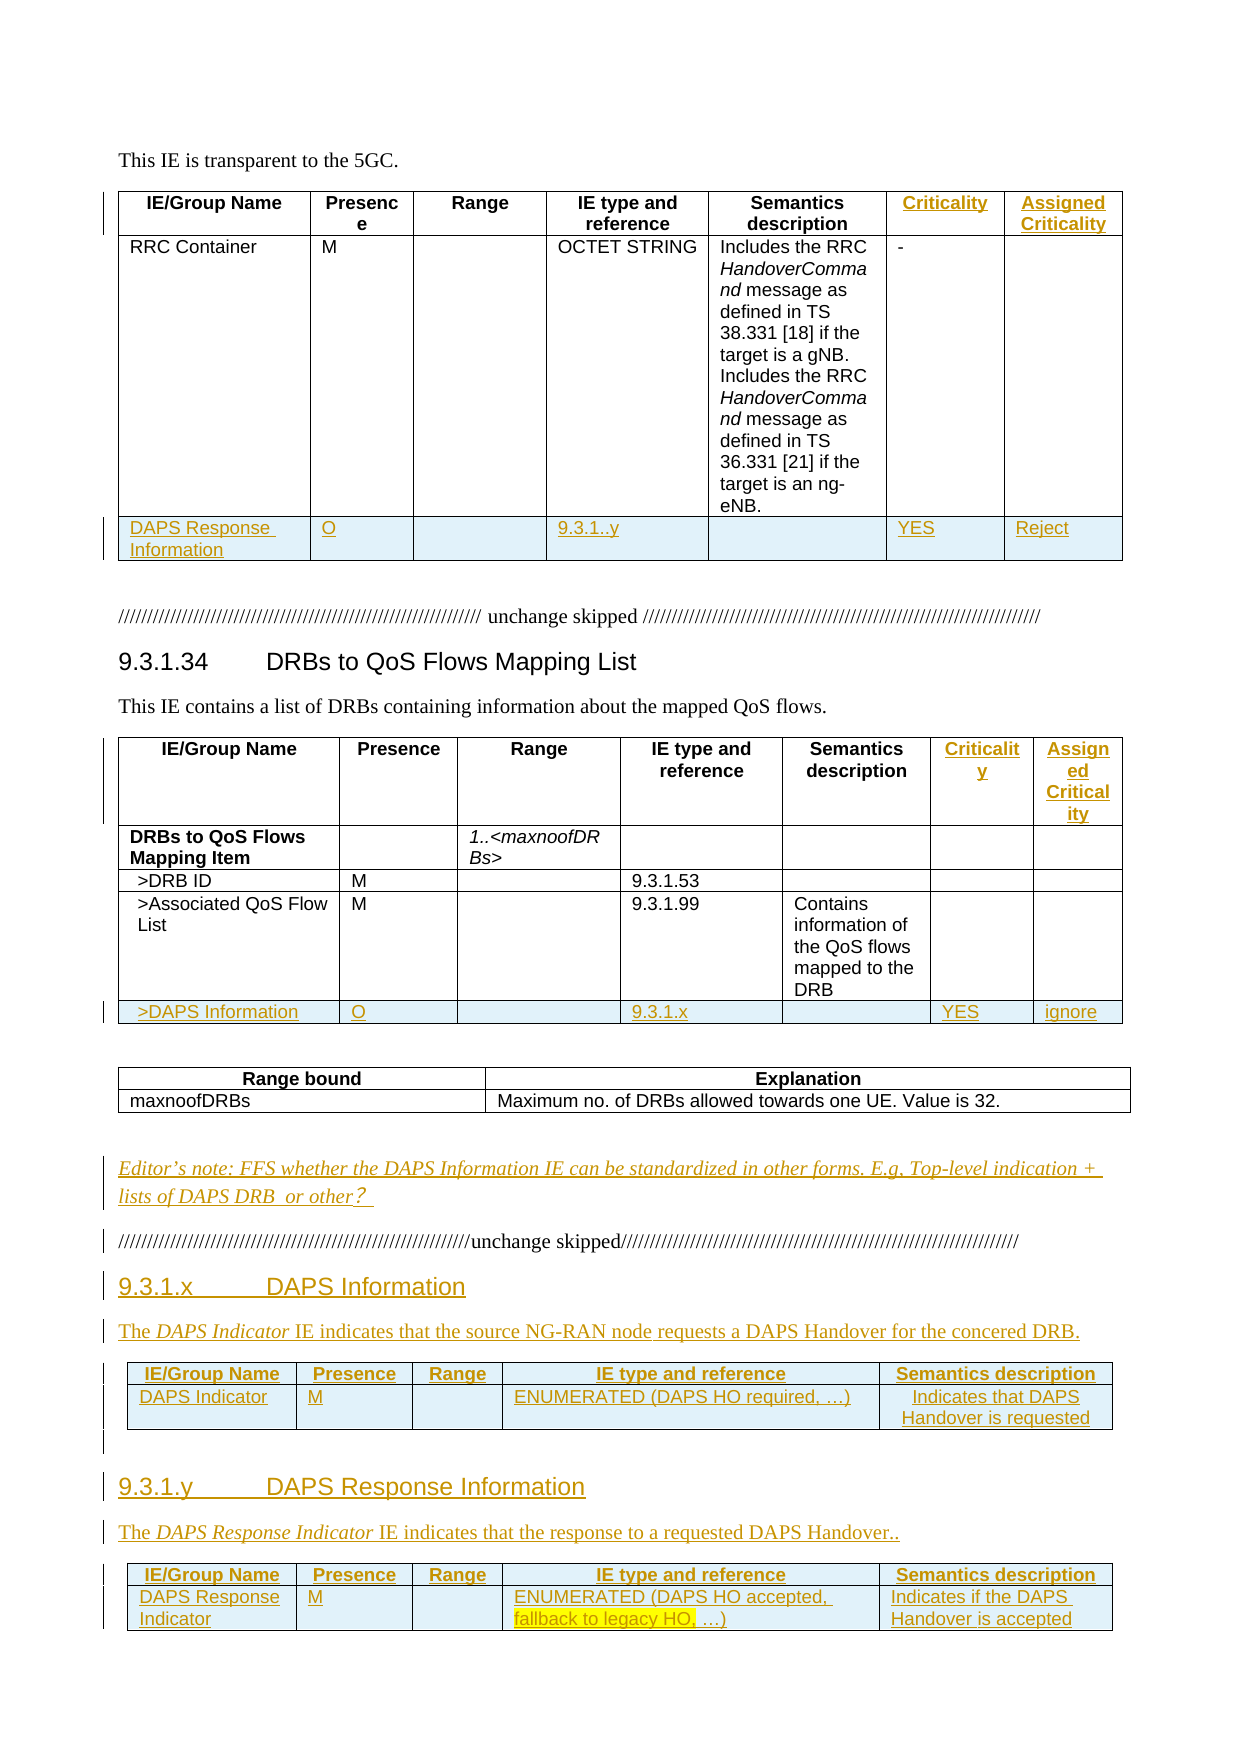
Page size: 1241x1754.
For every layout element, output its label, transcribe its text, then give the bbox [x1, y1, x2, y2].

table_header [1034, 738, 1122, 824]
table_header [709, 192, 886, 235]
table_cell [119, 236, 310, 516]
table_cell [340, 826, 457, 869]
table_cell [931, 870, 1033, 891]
subtitle 9.3.1.34 DRBs to QoS Flows Mapping List [118, 647, 1122, 676]
text /////////////////////////////////////////////////////////////unchange skipped///////////////////////////////////////////////////////////////////// [118, 1229, 1122, 1253]
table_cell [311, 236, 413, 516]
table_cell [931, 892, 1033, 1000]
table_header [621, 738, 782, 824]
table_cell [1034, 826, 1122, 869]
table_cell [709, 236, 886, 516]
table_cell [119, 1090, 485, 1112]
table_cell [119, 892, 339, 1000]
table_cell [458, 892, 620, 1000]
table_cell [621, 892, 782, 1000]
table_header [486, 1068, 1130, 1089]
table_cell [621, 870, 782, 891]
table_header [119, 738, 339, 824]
text /////////////////////////////////////////////////////////////// unchange skipped ///////////////////////////////////////////////////////////////////// [118, 604, 1122, 628]
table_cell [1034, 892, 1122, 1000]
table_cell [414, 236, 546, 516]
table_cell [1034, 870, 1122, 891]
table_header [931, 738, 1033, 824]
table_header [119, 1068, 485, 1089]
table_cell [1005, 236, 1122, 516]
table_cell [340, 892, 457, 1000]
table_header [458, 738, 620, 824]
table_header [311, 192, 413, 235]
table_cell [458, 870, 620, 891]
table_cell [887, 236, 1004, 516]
text This IE contains a list of DRBs containing information about the mapped QoS flows. [118, 694, 1122, 718]
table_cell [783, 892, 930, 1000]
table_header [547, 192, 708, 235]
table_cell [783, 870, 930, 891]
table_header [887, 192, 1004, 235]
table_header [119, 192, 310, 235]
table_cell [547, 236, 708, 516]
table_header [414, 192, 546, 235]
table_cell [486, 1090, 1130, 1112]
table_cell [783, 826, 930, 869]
text This IE is transparent to the 5GC. [118, 148, 1122, 172]
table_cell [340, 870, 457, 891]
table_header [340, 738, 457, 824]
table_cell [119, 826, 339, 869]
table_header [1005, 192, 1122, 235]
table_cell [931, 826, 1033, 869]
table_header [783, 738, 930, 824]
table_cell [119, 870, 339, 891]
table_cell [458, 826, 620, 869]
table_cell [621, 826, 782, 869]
